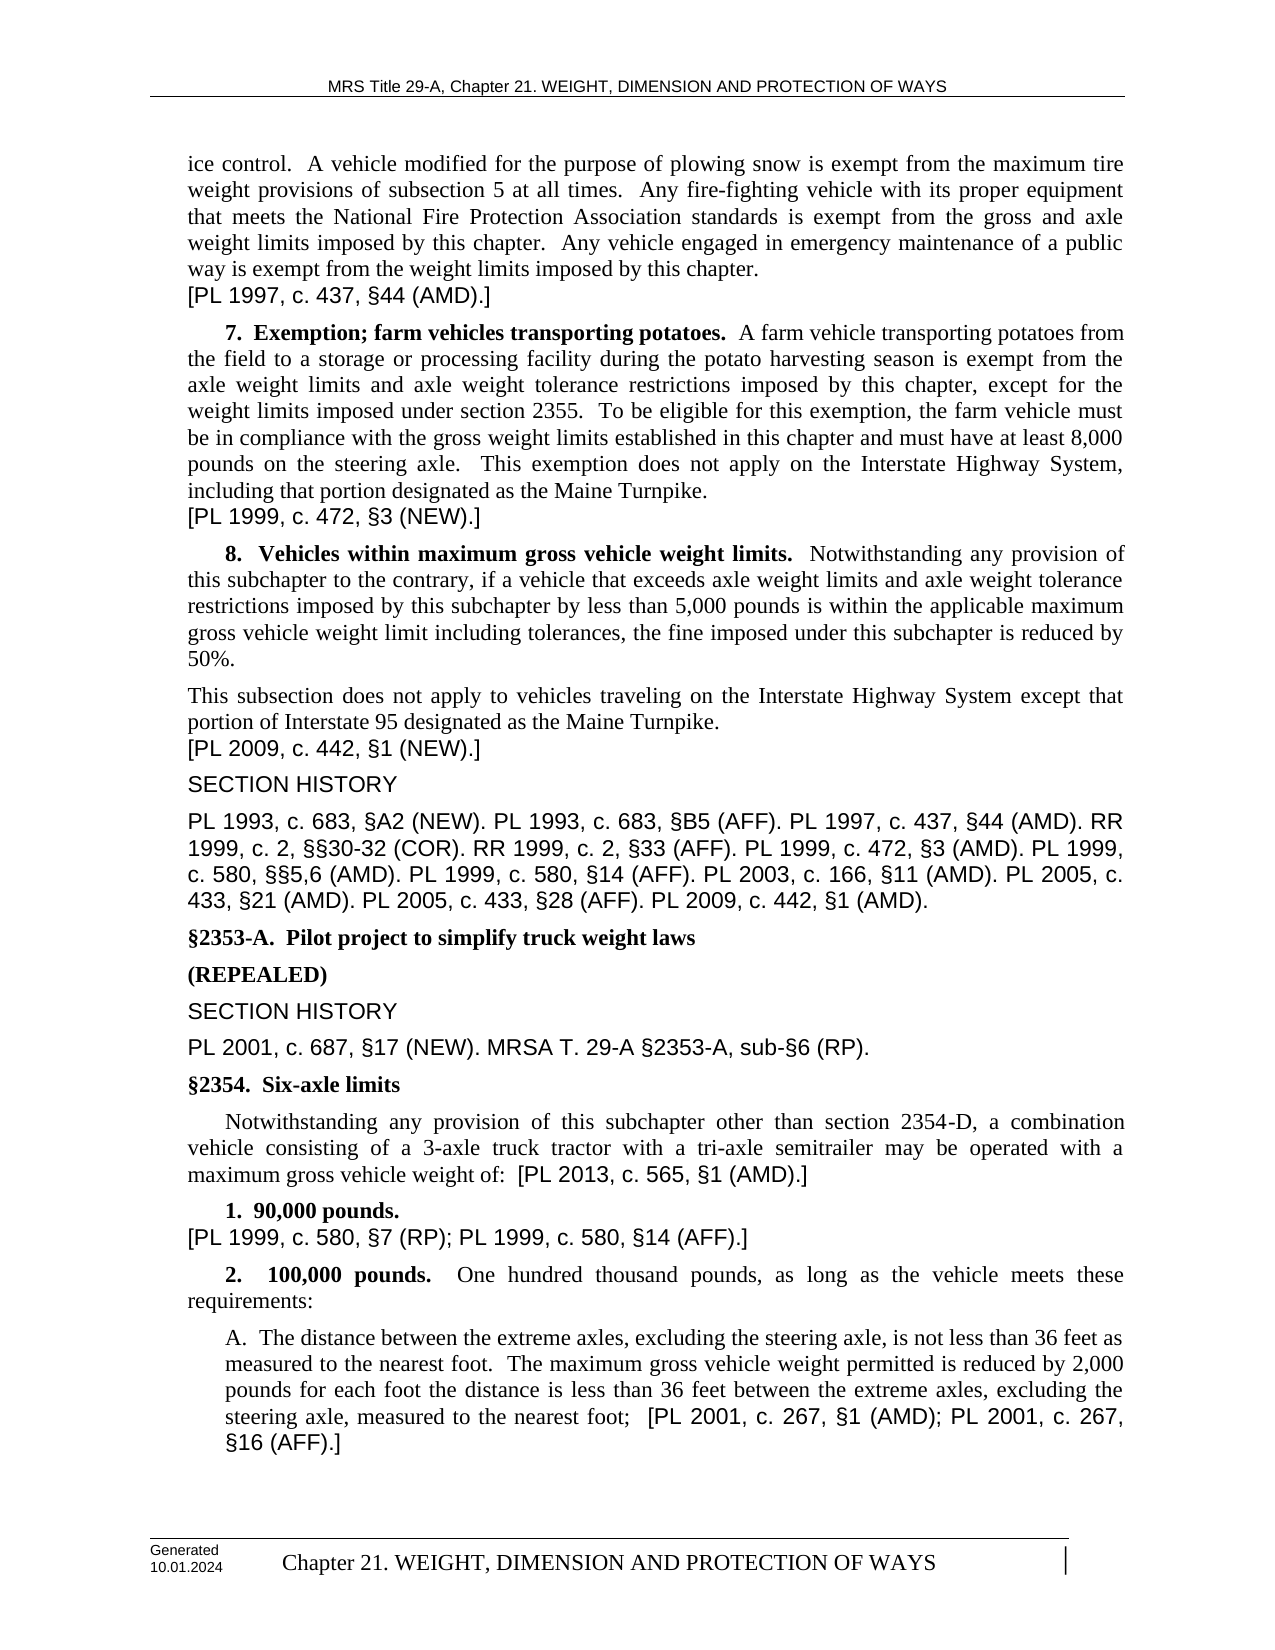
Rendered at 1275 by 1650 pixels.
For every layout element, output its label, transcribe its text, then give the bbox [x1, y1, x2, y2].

text SECTION HISTORY [187, 771, 1125, 798]
text [PL 2009, c. 442, §1 (NEW).] [187, 735, 1125, 761]
text (REPEALED) [187, 961, 1125, 987]
text PL 1993, c. 683, §A2 (NEW). PL 1993, c. 683, §B5 (AFF). PL 1997, c. 437, §44 (AMD). RR 1999, c. 2, §§30-32 (COR). RR 1999, c. 2, §33 (AFF). PL 1999, c. 472, §3 (AMD). PL 1999, c. 580, §§5,6 (AMD). PL 1999, c. 580, §14 (AFF). PL 2003, c. 166, §11 (AMD). PL 2005, c. 433, §21 (AMD). PL 2005, c. 433, §28 (AFF). PL 2009, c. 442, §1 (AMD). [187, 808, 1125, 914]
text [PL 1997, c. 437, §44 (AMD).] [187, 282, 1125, 308]
text §2354. Six-axle limits [187, 1071, 1125, 1097]
text 7. Exemption; farm vehicles transporting potatoes. A farm vehicle transporting potatoes from the field to a storage or processing facility during the potato harvesting season is exempt from the axle weight limits and axle weight tolerance restrictions imposed by this chapter, except for the weight limits imposed under section 2355. To be eligible for this exemption, the farm vehicle must be in compliance with the gross weight limits established in this chapter and must have at least 8,000 pounds on the steering axle. This exemption does not apply on the Interstate Highway System, including that portion designated as the Maine Turnpike. [187, 318, 1125, 503]
text A. The distance between the extreme axles, excluding the steering axle, is not less than 36 feet as measured to the nearest foot. The maximum gross vehicle weight permitted is reduced by 2,000 pounds for each foot the distance is less than 36 feet between the extreme axles, excluding the steering axle, measured to the nearest foot; [PL 2001, c. 267, §1 (AMD); PL 2001, c. 267, §16 (AFF).] [225, 1324, 1125, 1456]
text 2. 100,000 pounds. One hundred thousand pounds, as long as the vehicle meets these requirements: [187, 1261, 1125, 1313]
text This subsection does not apply to vehicles traveling on the Interstate Highway System except that portion of Interstate 95 designated as the Maine Turnpike. [187, 682, 1125, 735]
text Notwithstanding any provision of this subchapter other than section 2354‑D, a combination vehicle consisting of a 3-axle truck tractor with a tri-axle semitrailer may be operated with a maximum gross vehicle weight of: [PL 2013, c. 565, §1 (AMD).] [187, 1108, 1125, 1187]
text 8. Vehicles within maximum gross vehicle weight limits. Notwithstanding any provision of this subchapter to the contrary, if a vehicle that exceeds axle weight limits and axle weight tolerance restrictions imposed by this subchapter by less than 5,000 pounds is within the applicable maximum gross vehicle weight limit including tolerances, the fine imposed under this subchapter is reduced by 50%. [187, 540, 1125, 672]
text SECTION HISTORY [187, 998, 1125, 1024]
text PL 2001, c. 687, §17 (NEW). MRSA T. 29-A §2353-A, sub-§6 (RP). [187, 1034, 1125, 1061]
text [187, 150, 1125, 282]
text [PL 1999, c. 580, §7 (RP); PL 1999, c. 580, §14 (AFF).] [187, 1224, 1125, 1250]
text 1. 90,000 pounds. [187, 1197, 1125, 1224]
text §2353-A. Pilot project to simplify truck weight laws [187, 924, 1125, 950]
text [PL 1999, c. 472, §3 (NEW).] [187, 503, 1125, 529]
